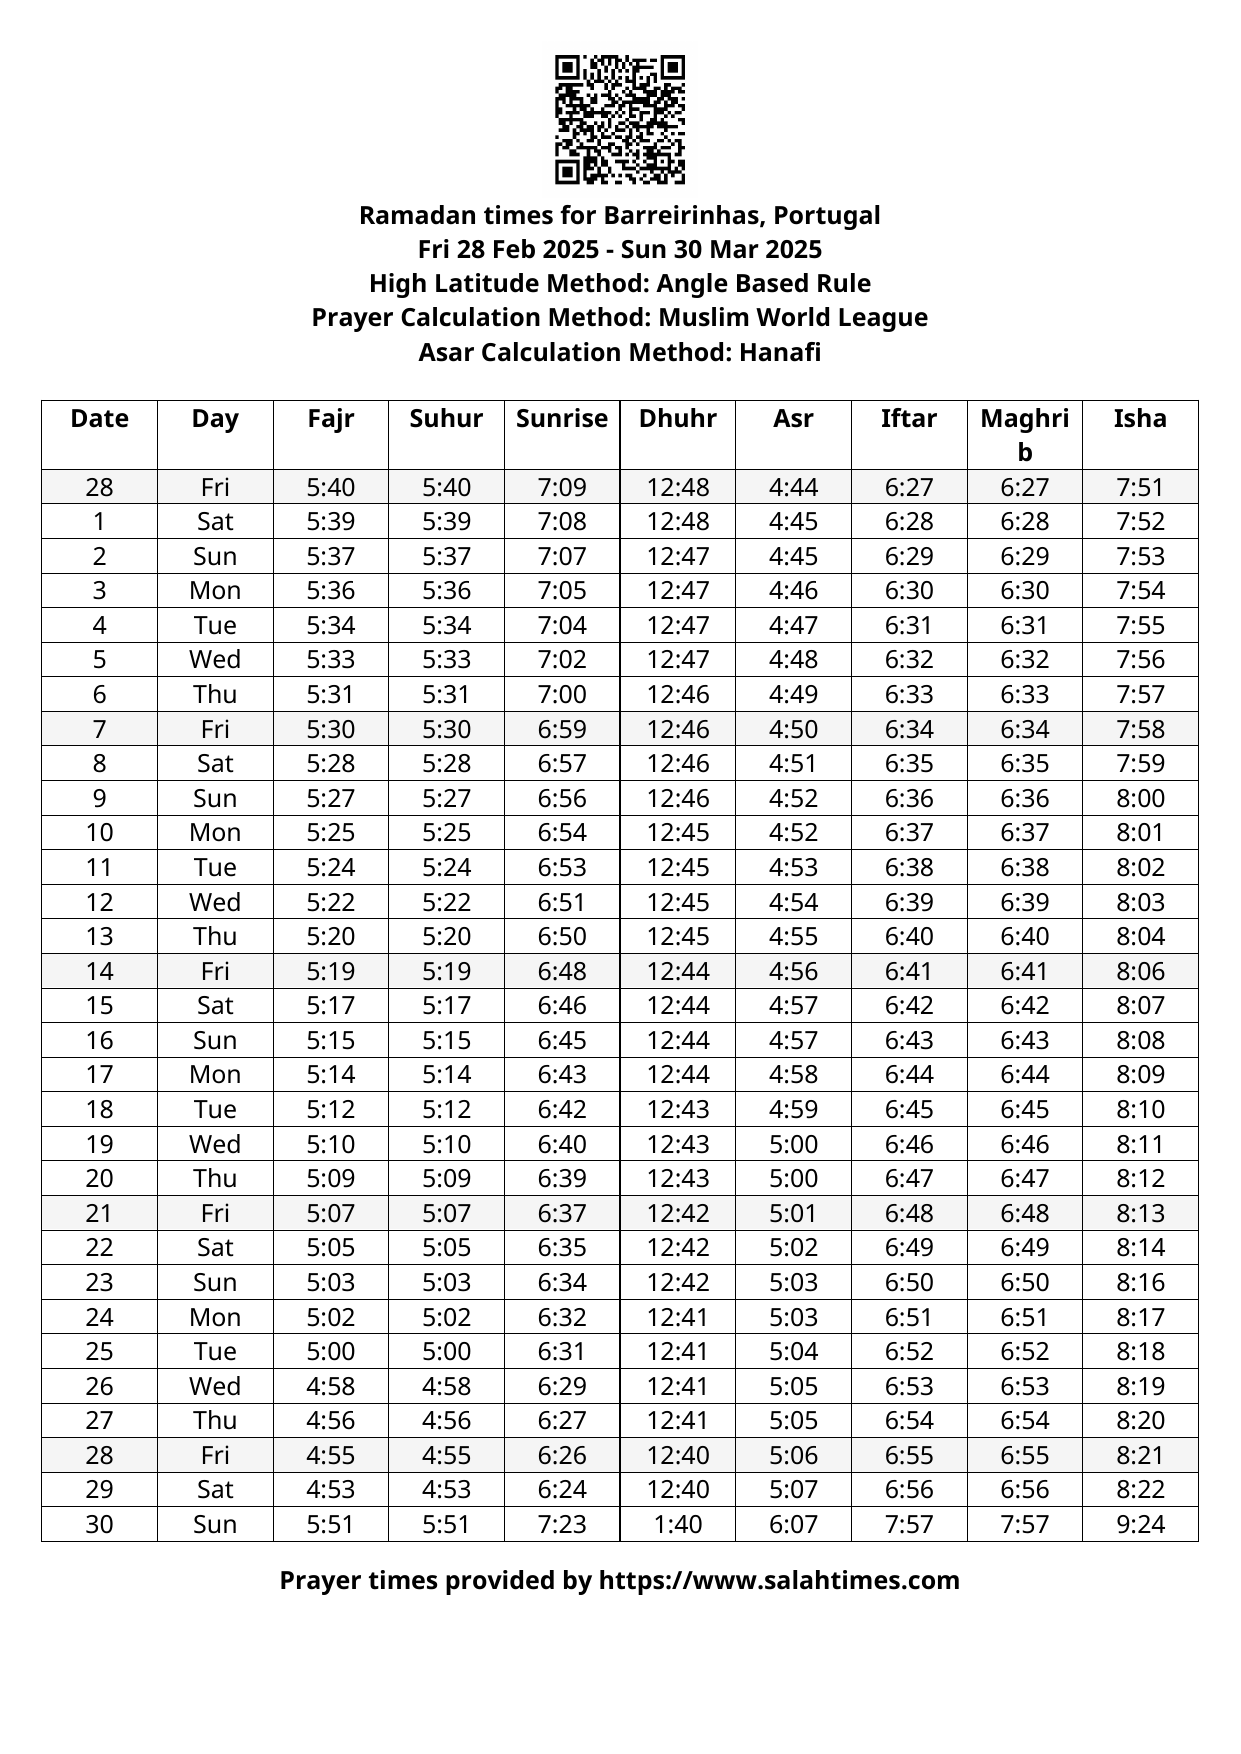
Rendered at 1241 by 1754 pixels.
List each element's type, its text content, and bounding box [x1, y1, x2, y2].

table_cell 6:56 [505, 781, 619, 814]
table_cell 11 [42, 850, 157, 884]
table_cell 4:47 [736, 608, 851, 642]
table_cell 6:35 [852, 746, 967, 780]
table_cell 12:47 [621, 574, 735, 607]
text Prayer times provided by https://www.salahtimes.com [42, 1563, 1198, 1597]
table_cell 4:56 [274, 1404, 388, 1437]
text Asar Calculation Method: Hanafi [42, 334, 1198, 368]
table_cell 5:17 [389, 989, 504, 1022]
table_cell Mon [158, 1058, 273, 1091]
table_cell 6:37 [852, 816, 967, 849]
table_cell 8:02 [1083, 850, 1198, 884]
table_cell Wed [158, 885, 273, 918]
table_cell 22 [42, 1231, 157, 1264]
table_cell 6:26 [505, 1438, 619, 1472]
table_cell 8:12 [1083, 1161, 1198, 1195]
table_cell 1 [42, 504, 157, 538]
table_cell 12:46 [621, 712, 735, 745]
table_cell 6:32 [968, 643, 1082, 676]
table_cell 5:20 [274, 919, 388, 953]
table_cell 12:41 [621, 1369, 735, 1402]
table_cell 5:24 [389, 850, 504, 884]
table_cell Sun [158, 539, 273, 572]
table_cell 4:59 [736, 1092, 851, 1126]
table_header Dhuhr [621, 401, 735, 469]
table_cell 8:04 [1083, 919, 1198, 953]
text Ramadan times for Barreirinhas, Portugal [42, 198, 1198, 232]
table_cell 6:48 [505, 954, 619, 987]
table_cell 7:02 [505, 643, 619, 676]
table_header Sunrise [505, 401, 619, 469]
table_cell 13 [42, 919, 157, 953]
table_cell Sat [158, 1473, 273, 1506]
table_cell 6:32 [505, 1300, 619, 1333]
text Fri 28 Feb 2025 - Sun 30 Mar 2025 [42, 232, 1198, 266]
table_cell 12:44 [621, 954, 735, 987]
table_cell 12:43 [621, 1127, 735, 1160]
text Prayer Calculation Method: Muslim World League [42, 300, 1198, 334]
table_cell 6:57 [505, 746, 619, 780]
table_cell 6:59 [505, 712, 619, 745]
table_cell 12:41 [621, 1334, 735, 1368]
table_cell 7:04 [505, 608, 619, 642]
table_cell 4:53 [736, 850, 851, 884]
table_cell 7:08 [505, 504, 619, 538]
table_cell 6:35 [505, 1231, 619, 1264]
table_cell 5:14 [274, 1058, 388, 1091]
table_cell 6:28 [852, 504, 967, 538]
table_cell 6:56 [852, 1473, 967, 1506]
table_cell 6:32 [852, 643, 967, 676]
table_cell 5:34 [389, 608, 504, 642]
table_cell 8:03 [1083, 885, 1198, 918]
table_cell 5:37 [274, 539, 388, 572]
picture [542, 41, 699, 198]
table_header Date [42, 401, 157, 469]
table_cell 6:47 [968, 1161, 1082, 1195]
table_cell 5:27 [274, 781, 388, 814]
table_header Suhur [389, 401, 504, 469]
table_cell Fri [158, 1196, 273, 1229]
table_cell 12:44 [621, 1058, 735, 1091]
table_cell 6:50 [968, 1265, 1082, 1299]
table_cell Thu [158, 1161, 273, 1195]
table_cell 5:03 [389, 1265, 504, 1299]
table_cell Wed [158, 1369, 273, 1402]
table_cell 7:59 [1083, 746, 1198, 780]
table_cell 7:56 [1083, 643, 1198, 676]
table_cell 4:53 [274, 1473, 388, 1506]
table_cell 6:42 [852, 989, 967, 1022]
table_cell 8 [42, 746, 157, 780]
table_cell 8:19 [1083, 1369, 1198, 1402]
table_cell 12:46 [621, 746, 735, 780]
table_cell 6:44 [968, 1058, 1082, 1091]
table_cell 5:40 [389, 470, 504, 503]
table_cell 6:31 [852, 608, 967, 642]
table_cell 6:39 [852, 885, 967, 918]
table_cell 8:18 [1083, 1334, 1198, 1368]
table_cell 3 [42, 574, 157, 607]
table_cell 8:06 [1083, 954, 1198, 987]
table_cell 6:47 [852, 1161, 967, 1195]
table_cell 6:45 [852, 1092, 967, 1126]
table_cell 12:41 [621, 1404, 735, 1437]
table_cell 12:42 [621, 1196, 735, 1229]
table_cell Mon [158, 816, 273, 849]
table_cell 5:02 [389, 1300, 504, 1333]
table_cell 7:52 [1083, 504, 1198, 538]
table_cell 5:00 [736, 1161, 851, 1195]
table_cell 6:46 [968, 1127, 1082, 1160]
table_cell 5:19 [389, 954, 504, 987]
table_cell 6:37 [505, 1196, 619, 1229]
table_cell 5:22 [274, 885, 388, 918]
table_cell 6:39 [968, 885, 1082, 918]
table_cell 7:57 [852, 1507, 967, 1541]
table_cell 5:37 [389, 539, 504, 572]
table_cell 6:33 [852, 677, 967, 711]
table_cell 6:29 [968, 539, 1082, 572]
table_cell 4:49 [736, 677, 851, 711]
table_cell 5:12 [274, 1092, 388, 1126]
table_cell Fri [158, 470, 273, 503]
table_cell 6:30 [852, 574, 967, 607]
table_cell 5 [42, 643, 157, 676]
table_cell 6:27 [505, 1404, 619, 1437]
table_cell 5:09 [274, 1161, 388, 1195]
table_cell Sun [158, 1265, 273, 1299]
table_cell 4:55 [389, 1438, 504, 1472]
table_cell Fri [158, 712, 273, 745]
table_cell 27 [42, 1404, 157, 1437]
table_cell 5:00 [274, 1334, 388, 1368]
table_cell 5:36 [389, 574, 504, 607]
table_cell 4:57 [736, 1023, 851, 1057]
table_cell 6:55 [852, 1438, 967, 1472]
table_cell 26 [42, 1369, 157, 1402]
table_cell 7:58 [1083, 712, 1198, 745]
table_cell 6:43 [852, 1023, 967, 1057]
table_cell 5:05 [274, 1231, 388, 1264]
table_cell 5:28 [389, 746, 504, 780]
table_cell 6:38 [968, 850, 1082, 884]
table_cell 6:30 [968, 574, 1082, 607]
table_cell Sat [158, 989, 273, 1022]
table_cell 6:45 [505, 1023, 619, 1057]
table_cell 4:58 [389, 1369, 504, 1402]
table_cell 5:07 [389, 1196, 504, 1229]
table_cell 5:02 [274, 1300, 388, 1333]
table_cell 12:45 [621, 816, 735, 849]
table_cell 8:13 [1083, 1196, 1198, 1229]
table_cell 23 [42, 1265, 157, 1299]
table_cell 6:35 [968, 746, 1082, 780]
table_cell Tue [158, 1334, 273, 1368]
table_cell 16 [42, 1023, 157, 1057]
table_header Fajr [274, 401, 388, 469]
table_cell 4:46 [736, 574, 851, 607]
table_cell 5:51 [274, 1507, 388, 1541]
table_cell 12:45 [621, 919, 735, 953]
table_cell 6:31 [968, 608, 1082, 642]
table_cell 5:39 [389, 504, 504, 538]
table_cell 1:40 [621, 1507, 735, 1541]
table_cell 6:44 [852, 1058, 967, 1091]
table_cell 4:48 [736, 643, 851, 676]
table_cell 14 [42, 954, 157, 987]
table_cell 12:47 [621, 539, 735, 572]
table_cell 5:31 [389, 677, 504, 711]
table_cell 8:17 [1083, 1300, 1198, 1333]
table_cell 9 [42, 781, 157, 814]
table_cell 7:07 [505, 539, 619, 572]
table_cell 5:51 [389, 1507, 504, 1541]
table_cell 5:00 [736, 1127, 851, 1160]
table_cell 5:27 [389, 781, 504, 814]
table_cell 6:52 [968, 1334, 1082, 1368]
table_cell Mon [158, 574, 273, 607]
table_cell 6:46 [505, 989, 619, 1022]
table_cell 19 [42, 1127, 157, 1160]
text High Latitude Method: Angle Based Rule [42, 266, 1198, 300]
table_cell 6:27 [968, 470, 1082, 503]
table_cell Mon [158, 1300, 273, 1333]
table_cell 4:52 [736, 781, 851, 814]
table_cell 4:56 [389, 1404, 504, 1437]
table_cell 5:10 [274, 1127, 388, 1160]
table_cell 6:42 [968, 989, 1082, 1022]
table_cell 5:34 [274, 608, 388, 642]
table_cell 29 [42, 1473, 157, 1506]
table_cell 4:56 [736, 954, 851, 987]
table_cell 15 [42, 989, 157, 1022]
table_cell 6:34 [968, 712, 1082, 745]
table_cell 6:49 [852, 1231, 967, 1264]
table_cell 2 [42, 539, 157, 572]
table_cell 12:43 [621, 1161, 735, 1195]
table_cell 7:53 [1083, 539, 1198, 572]
table_cell 5:14 [389, 1058, 504, 1091]
table_cell 6:53 [852, 1369, 967, 1402]
table_cell 4:55 [736, 919, 851, 953]
table_cell 6:40 [505, 1127, 619, 1160]
table_cell 6:29 [852, 539, 967, 572]
table_cell 7:54 [1083, 574, 1198, 607]
table_cell 6:49 [968, 1231, 1082, 1264]
table_cell 5:20 [389, 919, 504, 953]
table_cell 6:51 [505, 885, 619, 918]
table_cell 18 [42, 1092, 157, 1126]
table_cell Wed [158, 1127, 273, 1160]
table_cell 24 [42, 1300, 157, 1333]
table_cell 5:04 [736, 1334, 851, 1368]
table_cell 12:44 [621, 989, 735, 1022]
table_cell 12:40 [621, 1473, 735, 1506]
table_cell 4:44 [736, 470, 851, 503]
table_cell 5:07 [736, 1473, 851, 1506]
table_cell 6:45 [968, 1092, 1082, 1126]
table_header Maghrib [968, 401, 1082, 469]
table_header Iftar [852, 401, 967, 469]
table_cell 5:31 [274, 677, 388, 711]
table_cell 12:42 [621, 1265, 735, 1299]
table_cell 6:43 [968, 1023, 1082, 1057]
table_cell 4:53 [389, 1473, 504, 1506]
table_cell 7:57 [1083, 677, 1198, 711]
table_cell 7:05 [505, 574, 619, 607]
table_cell 6:48 [852, 1196, 967, 1229]
table_cell 12:47 [621, 608, 735, 642]
table_cell 7:09 [505, 470, 619, 503]
table_cell 8:08 [1083, 1023, 1198, 1057]
table_cell 6:39 [505, 1161, 619, 1195]
table_cell 6:24 [505, 1473, 619, 1506]
table_cell 12:41 [621, 1300, 735, 1333]
table_cell Sat [158, 1231, 273, 1264]
table_cell 6:42 [505, 1092, 619, 1126]
table_cell 6:43 [505, 1058, 619, 1091]
table_cell 6:51 [968, 1300, 1082, 1333]
table_cell 6:53 [968, 1369, 1082, 1402]
table_cell 4:54 [736, 885, 851, 918]
table_cell 6:40 [852, 919, 967, 953]
table_cell 4 [42, 608, 157, 642]
table_cell 12:44 [621, 1023, 735, 1057]
table_cell Sat [158, 504, 273, 538]
table_cell 28 [42, 1438, 157, 1472]
table_cell 8:01 [1083, 816, 1198, 849]
table_header Day [158, 401, 273, 469]
table_cell 5:24 [274, 850, 388, 884]
table_cell 5:00 [389, 1334, 504, 1368]
table_cell 4:50 [736, 712, 851, 745]
table_cell 8:07 [1083, 989, 1198, 1022]
table_cell Tue [158, 608, 273, 642]
table_cell 5:25 [389, 816, 504, 849]
table_cell 4:55 [274, 1438, 388, 1472]
table_cell 5:30 [274, 712, 388, 745]
table_cell 8:00 [1083, 781, 1198, 814]
table_cell 20 [42, 1161, 157, 1195]
table_cell 5:15 [389, 1023, 504, 1057]
table_cell 6:54 [968, 1404, 1082, 1437]
table_cell 4:58 [736, 1058, 851, 1091]
table_cell 6:33 [968, 677, 1082, 711]
table_cell Sun [158, 1023, 273, 1057]
table_cell 6:07 [736, 1507, 851, 1541]
table_cell 6:54 [852, 1404, 967, 1437]
table_cell 4:51 [736, 746, 851, 780]
table_cell 8:14 [1083, 1231, 1198, 1264]
table_cell 5:03 [736, 1265, 851, 1299]
table_cell 5:05 [736, 1404, 851, 1437]
table_cell 5:33 [274, 643, 388, 676]
table_cell 4:57 [736, 989, 851, 1022]
table_cell 12:42 [621, 1231, 735, 1264]
table_cell 5:01 [736, 1196, 851, 1229]
table_cell 8:10 [1083, 1092, 1198, 1126]
table_cell Wed [158, 643, 273, 676]
table_cell 7 [42, 712, 157, 745]
table_cell 12:46 [621, 677, 735, 711]
table_cell Thu [158, 919, 273, 953]
table_cell 25 [42, 1334, 157, 1368]
table_cell 5:15 [274, 1023, 388, 1057]
table_cell 5:10 [389, 1127, 504, 1160]
table_cell 6:38 [852, 850, 967, 884]
table_cell 5:05 [389, 1231, 504, 1264]
table_cell 12:40 [621, 1438, 735, 1472]
table_cell 6:37 [968, 816, 1082, 849]
table_cell 6:56 [968, 1473, 1082, 1506]
table_cell 7:55 [1083, 608, 1198, 642]
table_cell Sun [158, 1507, 273, 1541]
table_cell 12:43 [621, 1092, 735, 1126]
table_cell Sun [158, 781, 273, 814]
table_cell 30 [42, 1507, 157, 1541]
table_cell 6:27 [852, 470, 967, 503]
table_cell 5:25 [274, 816, 388, 849]
table_cell 6:48 [968, 1196, 1082, 1229]
table_cell 5:33 [389, 643, 504, 676]
table_cell Thu [158, 677, 273, 711]
table_cell 5:36 [274, 574, 388, 607]
table_cell Fri [158, 1438, 273, 1472]
table_cell 12:48 [621, 504, 735, 538]
table_cell 6:28 [968, 504, 1082, 538]
table_cell 5:12 [389, 1092, 504, 1126]
table_cell 5:06 [736, 1438, 851, 1472]
table_cell 4:45 [736, 539, 851, 572]
table_cell 8:22 [1083, 1473, 1198, 1506]
table_cell 5:07 [274, 1196, 388, 1229]
table_header Asr [736, 401, 851, 469]
table_cell 8:11 [1083, 1127, 1198, 1160]
table_header Isha [1083, 401, 1198, 469]
table_cell 5:17 [274, 989, 388, 1022]
table_cell 5:02 [736, 1231, 851, 1264]
table_cell 6:36 [852, 781, 967, 814]
table_cell 8:09 [1083, 1058, 1198, 1091]
table_cell 7:51 [1083, 470, 1198, 503]
table_cell 6:50 [505, 919, 619, 953]
table_cell 12:45 [621, 850, 735, 884]
table_cell Tue [158, 850, 273, 884]
table_cell 6:53 [505, 850, 619, 884]
table_cell 17 [42, 1058, 157, 1091]
table_cell 8:16 [1083, 1265, 1198, 1299]
table_cell 5:19 [274, 954, 388, 987]
table_cell 12:48 [621, 470, 735, 503]
table_cell 12 [42, 885, 157, 918]
table_cell 6:31 [505, 1334, 619, 1368]
table_cell 7:00 [505, 677, 619, 711]
table_cell 6:34 [852, 712, 967, 745]
table_cell 21 [42, 1196, 157, 1229]
table_cell 7:23 [505, 1507, 619, 1541]
table_cell 4:45 [736, 504, 851, 538]
table_cell 10 [42, 816, 157, 849]
table_cell 5:28 [274, 746, 388, 780]
table_cell 6:51 [852, 1300, 967, 1333]
table_cell 6:29 [505, 1369, 619, 1402]
table_cell 5:22 [389, 885, 504, 918]
table_cell 6:40 [968, 919, 1082, 953]
table_cell 9:24 [1083, 1507, 1198, 1541]
table_cell 6 [42, 677, 157, 711]
table_cell 6:36 [968, 781, 1082, 814]
table_cell 4:52 [736, 816, 851, 849]
table_cell 6:46 [852, 1127, 967, 1160]
table_cell 5:40 [274, 470, 388, 503]
table_cell 6:34 [505, 1265, 619, 1299]
table_cell 12:45 [621, 885, 735, 918]
table_cell 7:57 [968, 1507, 1082, 1541]
table_cell 6:50 [852, 1265, 967, 1299]
table_cell 6:55 [968, 1438, 1082, 1472]
table_cell Thu [158, 1404, 273, 1437]
table_cell 6:41 [968, 954, 1082, 987]
table_cell 8:21 [1083, 1438, 1198, 1472]
table_cell 6:41 [852, 954, 967, 987]
table_cell 5:05 [736, 1369, 851, 1402]
table_cell 6:52 [852, 1334, 967, 1368]
table_cell 5:30 [389, 712, 504, 745]
table_cell 4:58 [274, 1369, 388, 1402]
table_cell Fri [158, 954, 273, 987]
table_cell 5:03 [274, 1265, 388, 1299]
table_cell Tue [158, 1092, 273, 1126]
table_cell 5:09 [389, 1161, 504, 1195]
table_cell 8:20 [1083, 1404, 1198, 1437]
table_cell Sat [158, 746, 273, 780]
table_cell 28 [42, 470, 157, 503]
table_cell 5:03 [736, 1300, 851, 1333]
table_cell 6:54 [505, 816, 619, 849]
table_cell 12:46 [621, 781, 735, 814]
table_cell 5:39 [274, 504, 388, 538]
table_cell 12:47 [621, 643, 735, 676]
